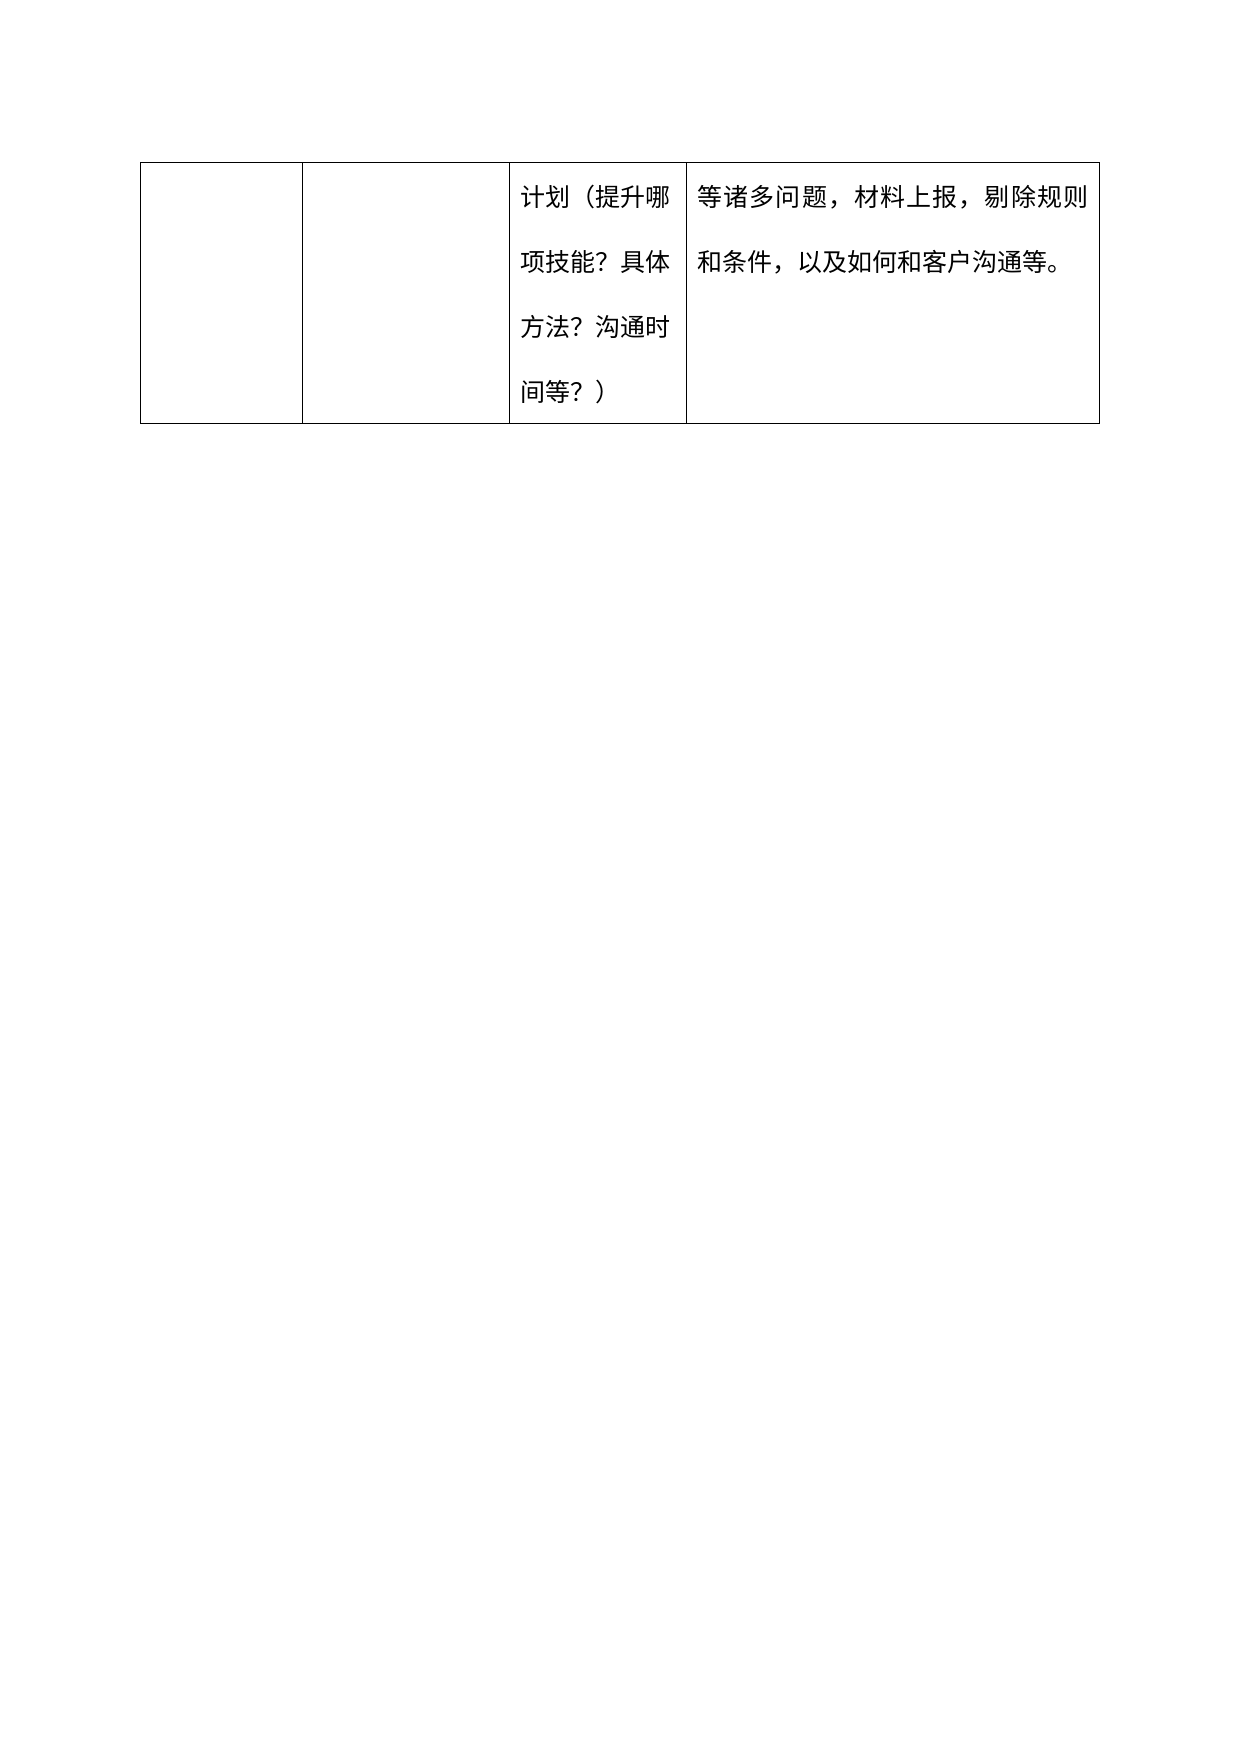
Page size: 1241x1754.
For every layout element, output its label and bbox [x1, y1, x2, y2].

table_cell [510, 163, 686, 423]
table_cell [687, 163, 1099, 423]
